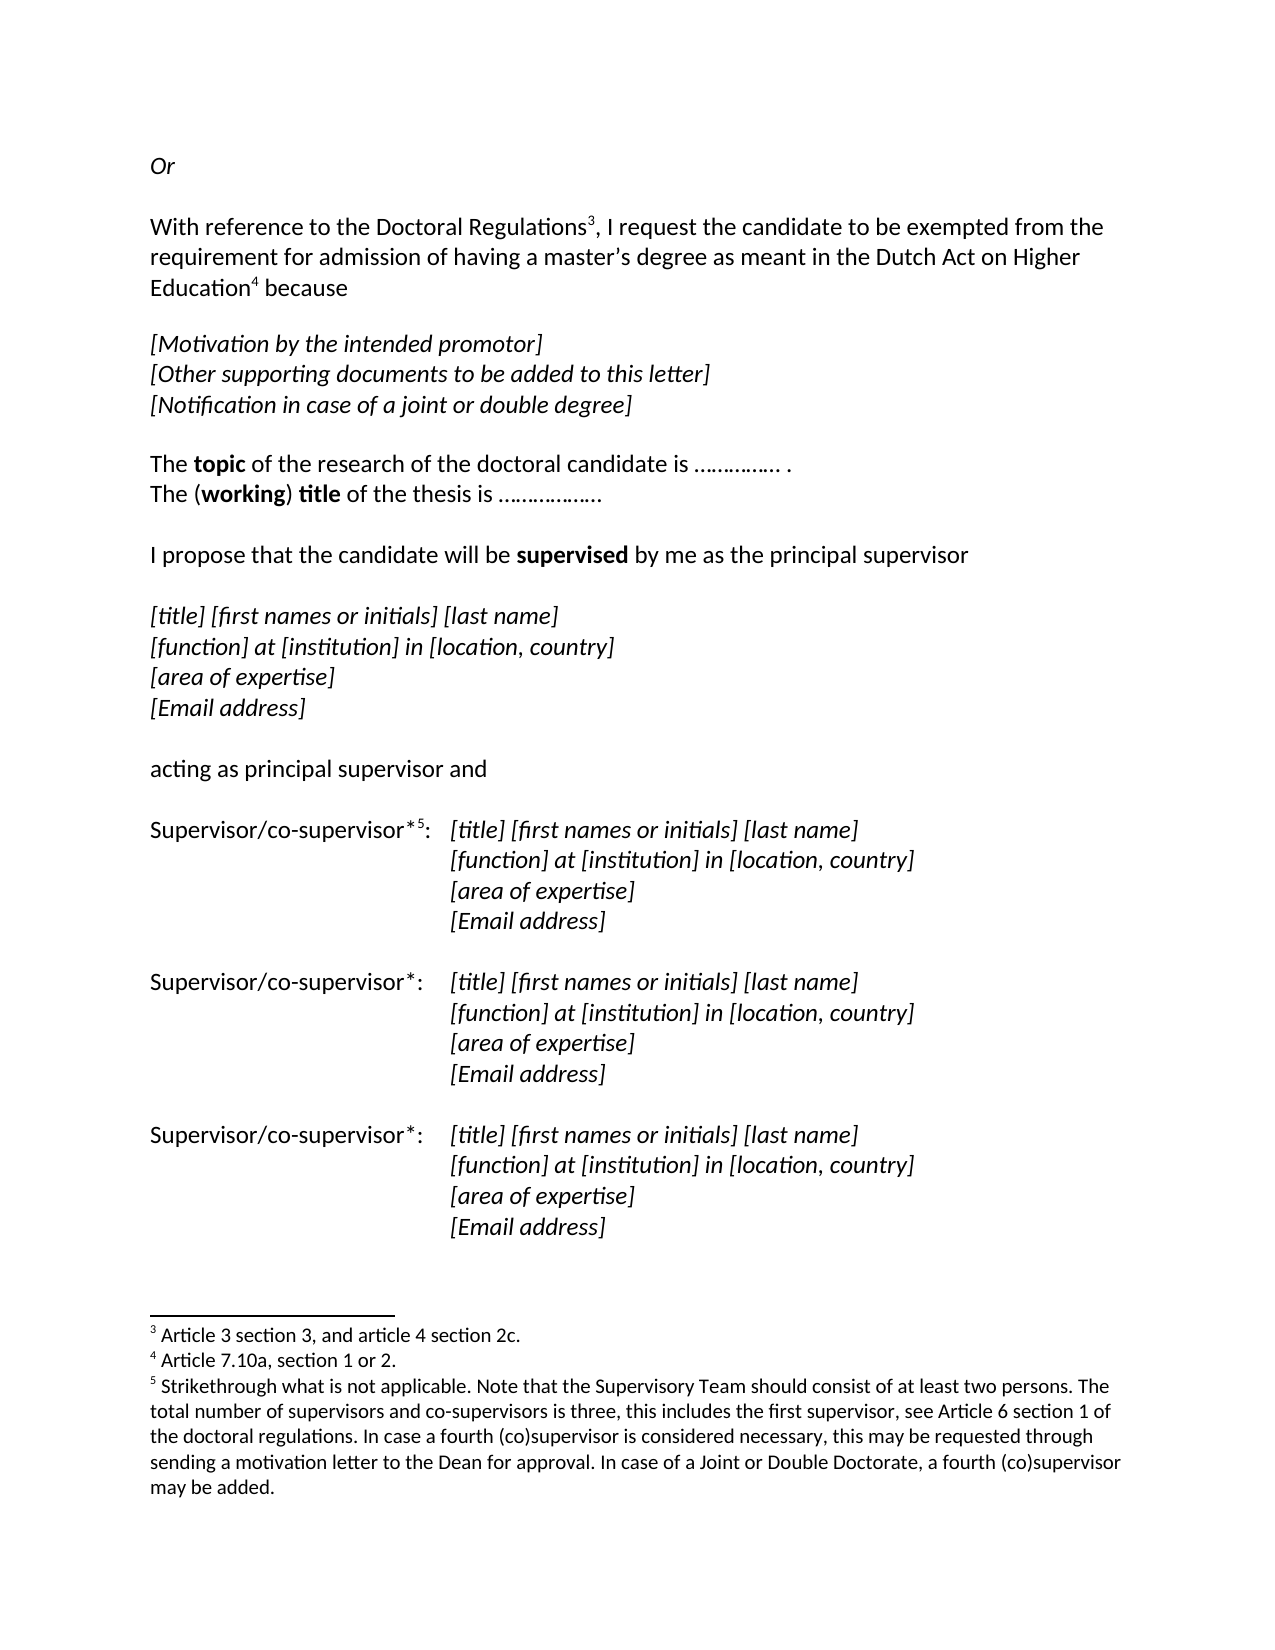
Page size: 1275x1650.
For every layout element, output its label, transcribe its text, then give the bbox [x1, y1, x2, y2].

text The (working) title of the thesis is ……………… [150, 478, 1125, 509]
text [Other supporting documents to be added to this letter] [150, 359, 1125, 389]
text acting as principal supervisor and [150, 753, 1125, 783]
text Or [150, 150, 1125, 181]
text [function] at [institution] in [location, country] [area of expertise] [Email address] [150, 631, 1125, 722]
text [Motivation by the intended promotor] [150, 328, 1125, 359]
text I propose that the candidate will be supervised by me as the principal supervisor [150, 539, 1125, 570]
text [Email address] [375, 1211, 1125, 1241]
text [function] at [institution] in [location, country] [area of expertise] [Email address] [450, 844, 1125, 936]
text [function] at [institution] in [location, country] [area of expertise] [Email address] [450, 997, 1125, 1089]
text [title] [first names or initials] [last name] [150, 600, 1125, 631]
text With reference to the Doctoral Regulations, I request the candidate to be exempted from the requirement for admission of having a master’s degree as meant in the Dutch Act on Higher Education because [150, 211, 1125, 303]
text [Notification in case of a joint or double degree] [150, 389, 1125, 420]
text The topic of the research of the doctoral candidate is …………… . [150, 448, 1125, 478]
text Supervisor/co-supervisor*: [title] [first names or initials] [last name] [150, 1119, 1125, 1150]
text [function] at [institution] in [location, country] [area of expertise] [150, 1150, 1125, 1211]
text Supervisor/co-supervisor*: [title] [first names or initials] [last name] [150, 814, 1125, 844]
text Supervisor/co-supervisor*: [title] [first names or initials] [last name] [150, 967, 1125, 997]
